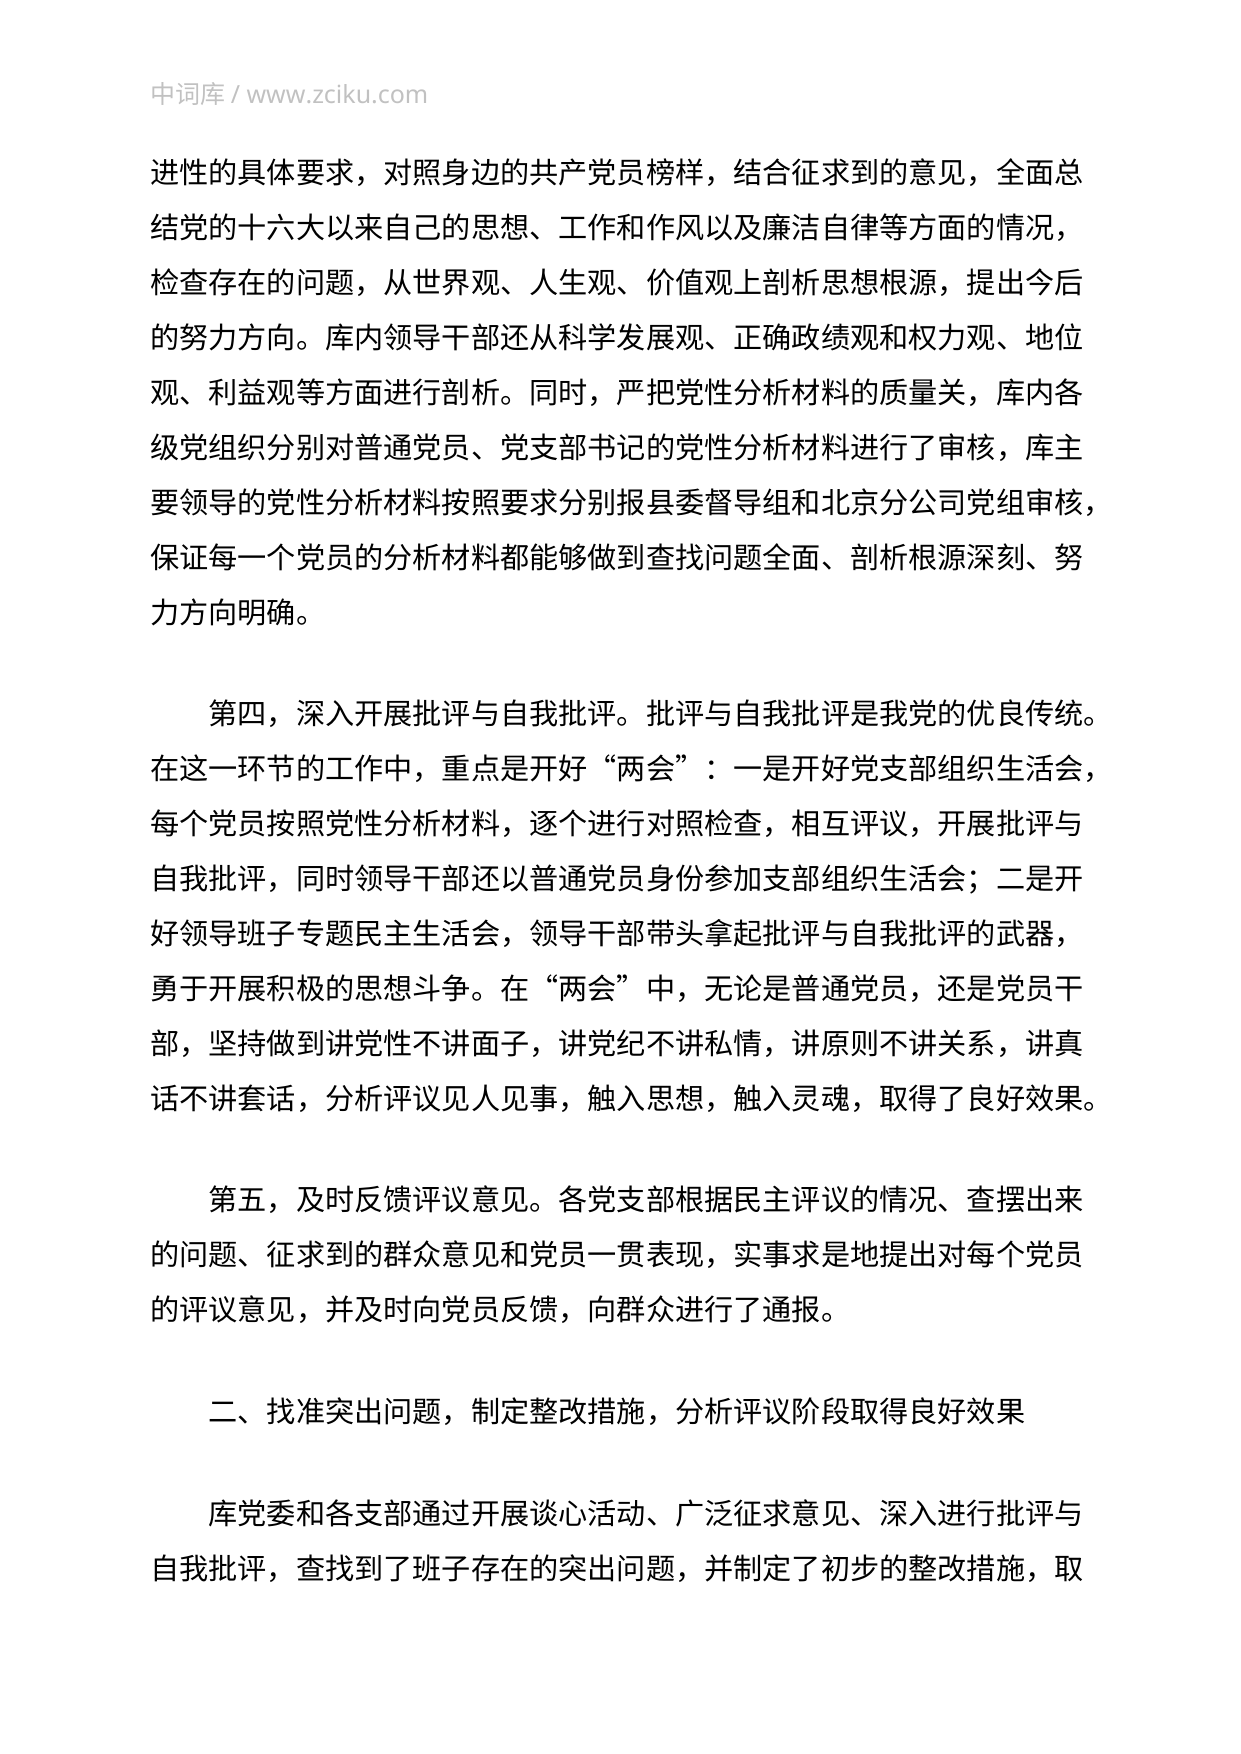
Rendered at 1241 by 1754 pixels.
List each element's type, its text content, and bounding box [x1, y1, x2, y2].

text 第五，及时反馈评议意见。各党支部根据民主评议的情况、查摆出来的问题、征求到的群众意见和党员一贯表现，实事求是地提出对每个党员的评议意见，并及时向党员反馈，向群众进行了通报。 [150, 1177, 1090, 1329]
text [150, 1490, 1090, 1587]
text 二、找准突出问题，制定整改措施，分析评议阶段取得良好效果 [150, 1388, 1090, 1431]
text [150, 150, 1090, 631]
text 第四，深入开展批评与自我批评。批评与自我批评是我党的优良传统。在这一环节的工作中，重点是开好“两会”：一是开好党支部组织生活会，每个党员按照党性分析材料，逐个进行对照检查，相互评议，开展批评与自我批评，同时领导干部还以普通党员身份参加支部组织生活会；二是开好领导班子专题民主生活会，领导干部带头拿起批评与自我批评的武器，勇于开展积极的思想斗争。在“两会”中，无论是普通党员，还是党员干部，坚持做到讲党性不讲面子，讲党纪不讲私情，讲原则不讲关系，讲真话不讲套话，分析评议见人见事，触入思想，触入灵魂，取得了良好效果。 [150, 691, 1090, 1117]
